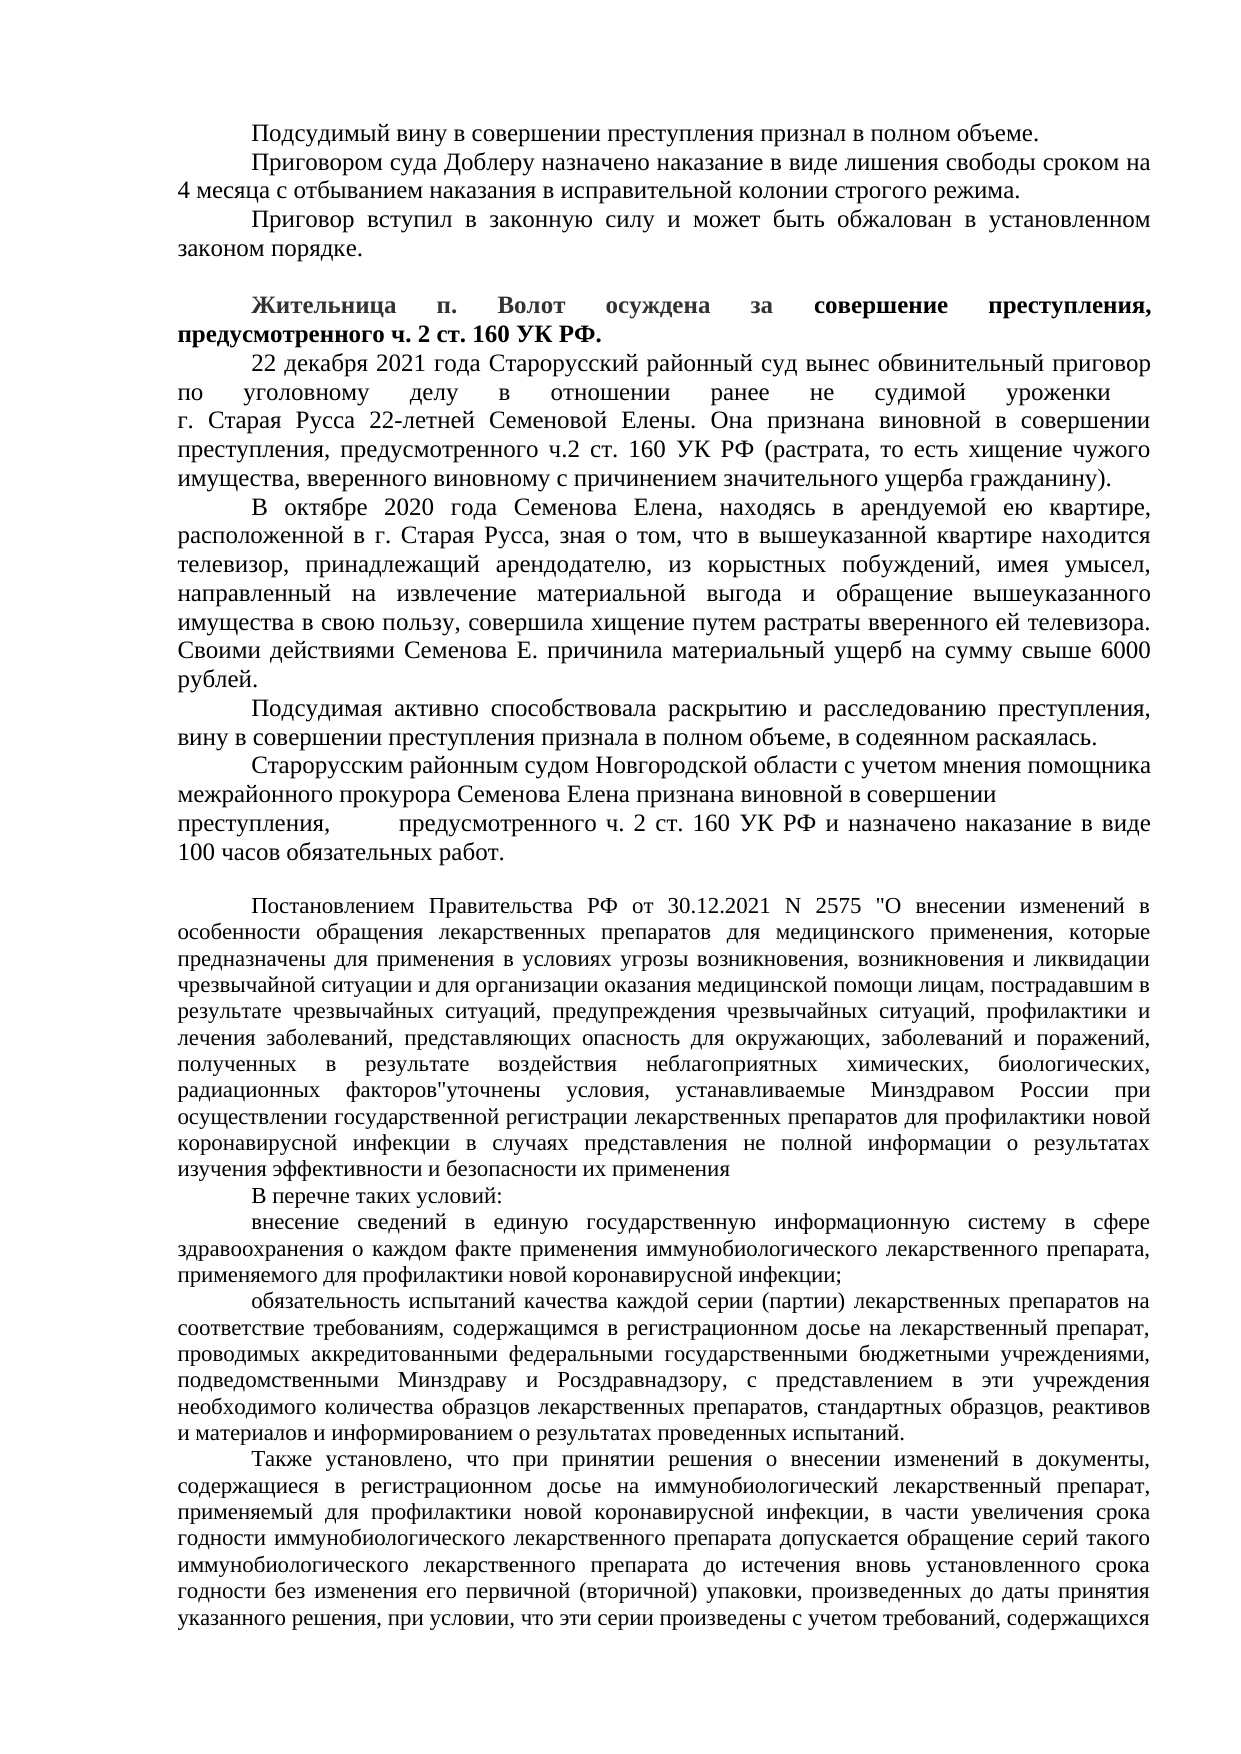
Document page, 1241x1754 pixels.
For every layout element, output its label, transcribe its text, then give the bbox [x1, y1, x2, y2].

text В октябре 2020 года Семенова Елена, находясь в арендуемой ею квартире, расположенной в г. Старая Русса, зная о том, что в вышеуказанной квартире находится телевизор, принадлежащий арендодателю, из корыстных побуждений, имея умысел, направленный на извлечение материальной выгода и обращение вышеуказанного имущества в свою пользу, совершила хищение путем растраты вверенного ей телевизора. Своими действиями Семенова Е. причинила материальный ущерб на сумму свыше 6000 рублей. [177, 492, 1152, 693]
text 22 декабря 2021 года Старорусский районный суд вынес обвинительный приговор по уголовному делу в отношении ранее не судимой уроженки г. Старая Русса 22-летней Семеновой Елены. Она признана виновной в совершении преступления, предусмотренного ч.2 ст. 160 УК РФ (растрата, то есть хищение чужого имущества, вверенного виновному с причинением значительного ущерба гражданину). [177, 348, 1152, 492]
text Жительница п. Волот осуждена за совершение преступления, предусмотренного ч. 2 ст. 160 УК РФ. [177, 291, 1152, 348]
text Постановлением Правительства РФ от 30.12.2021 N 2575 "О внесении изменений в особенности обращения лекарственных препаратов для медицинского применения, которые предназначены для применения в условиях угрозы возникновения, возникновения и ликвидации чрезвычайной ситуации и для организации оказания медицинской помощи лицам, пострадавшим в результате чрезвычайных ситуаций, предупреждения чрезвычайных ситуаций, профилактики и лечения заболеваний, представляющих опасность для окружающих, заболеваний и поражений, полученных в результате воздействия неблагоприятных химических, биологических, радиационных факторов"уточнены условия, устанавливаемые Минздравом России при осуществлении государственной регистрации лекарственных препаратов для профилактики новой коронавирусной инфекции в случаях представления не полной информации о результатах изучения эффективности и безопасности их применения [177, 892, 1152, 1182]
text В перечне таких условий: [177, 1182, 1152, 1208]
text Подсудимая активно способствовала раскрытию и расследованию преступления, вину в совершении преступления признала в полном объеме, в содеянном раскаялась. [177, 693, 1152, 751]
text обязательность испытаний качества каждой серии (партии) лекарственных препаратов на соответствие требованиям, содержащимся в регистрационном досье на лекарственный препарат, проводимых аккредитованными федеральными государственными бюджетными учреждениями, подведомственными Минздраву и Росздравнадзору, с представлением в эти учреждения необходимого количества образцов лекарственных препаратов, стандартных образцов, реактивов и материалов и информированием о результатах проведенных испытаний. [177, 1287, 1152, 1445]
text Приговором суда Доблеру назначено наказание в виде лишения свободы сроком на 4 месяца с отбыванием наказания в исправительной колонии строгого режима. [177, 147, 1152, 204]
text Приговор вступил в законную силу и может быть обжалован в установленном законом порядке. [177, 204, 1152, 262]
text Подсудимый вину в совершении преступления признал в полном объеме. [177, 118, 1152, 147]
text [177, 1445, 1152, 1630]
text внесение сведений в единую государственную информационную систему в сфере здравоохранения о каждом факте применения иммунобиологического лекарственного препарата, применяемого для профилактики новой коронавирусной инфекции; [177, 1208, 1152, 1287]
text Старорусским районным судом Новгородской области с учетом мнения помощника межрайонного прокурора Семенова Елена признана виновной в совершении преступления, предусмотренного ч. 2 ст. 160 УК РФ и назначено наказание в виде 100 часов обязательных работ. [177, 751, 1152, 866]
